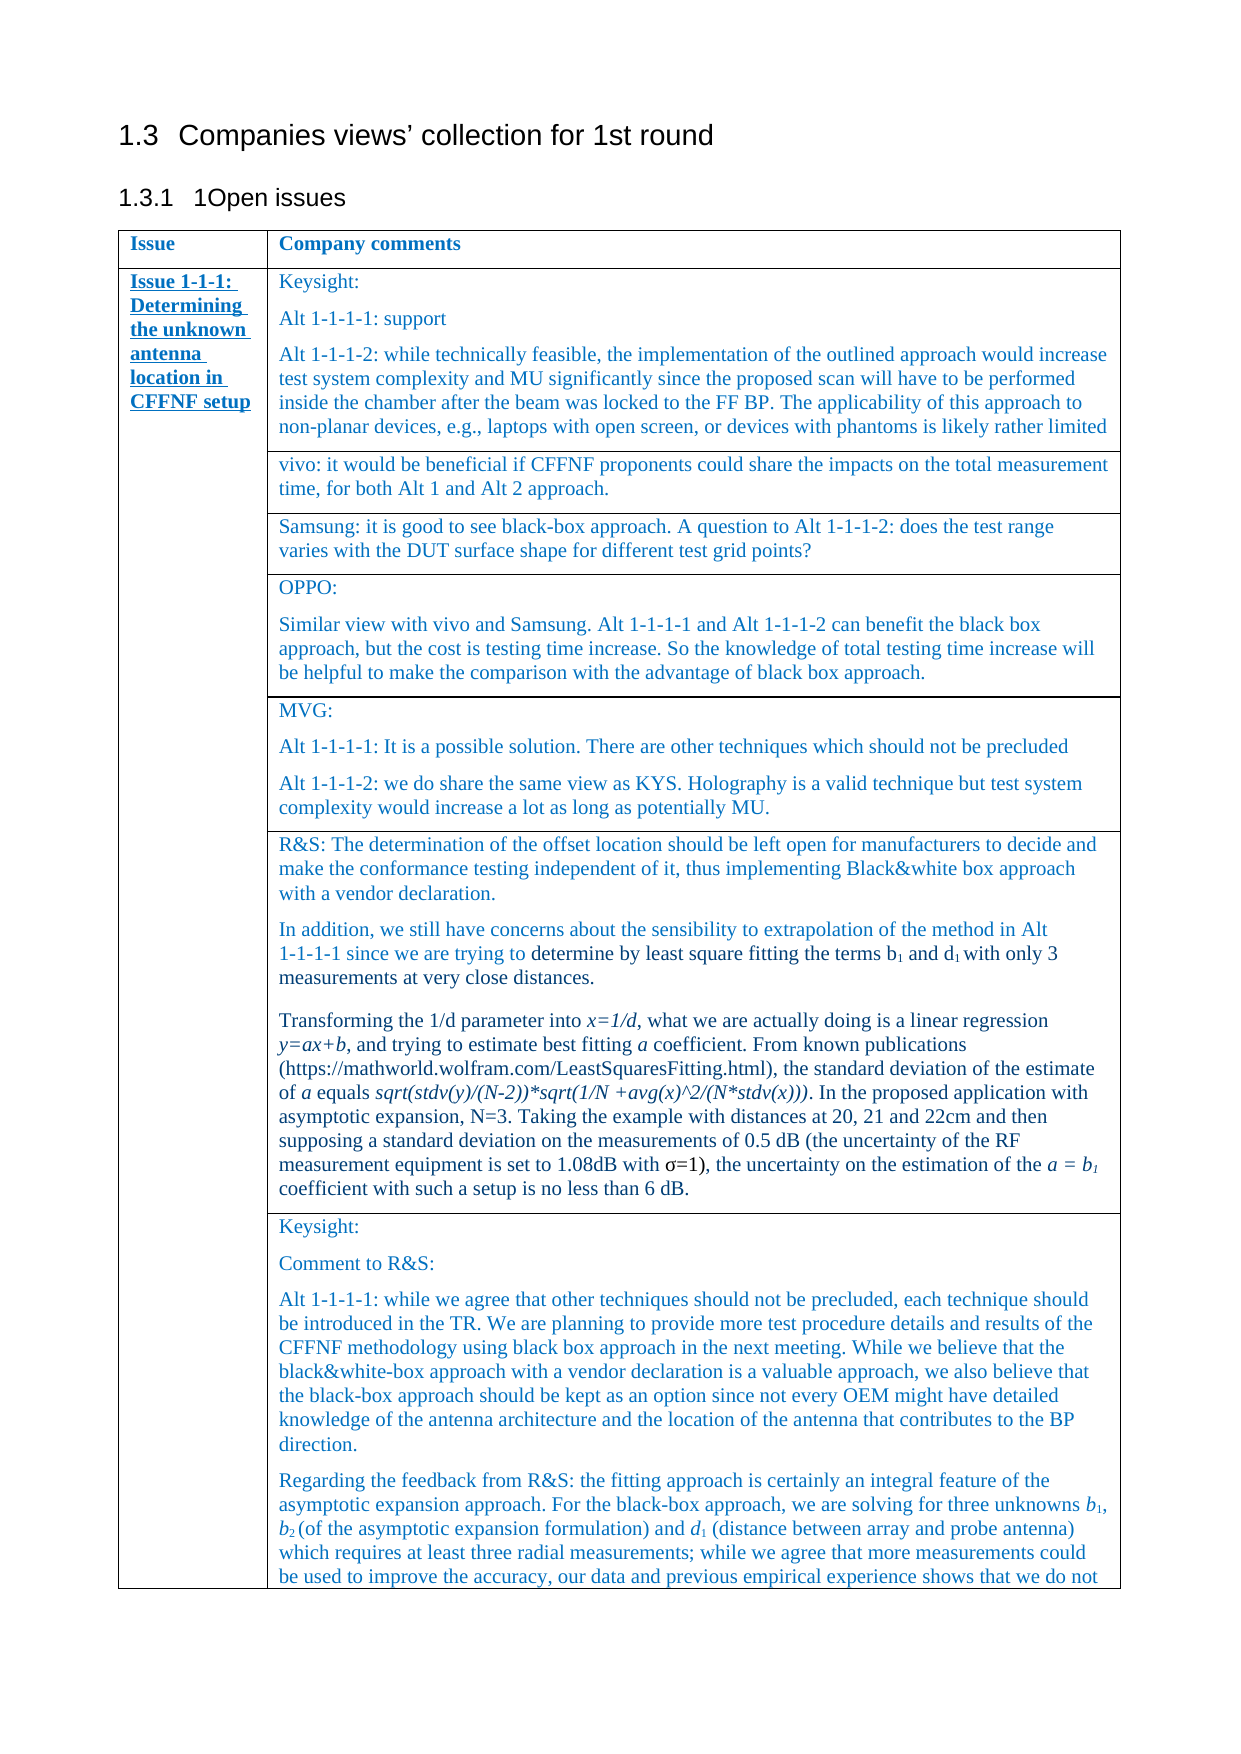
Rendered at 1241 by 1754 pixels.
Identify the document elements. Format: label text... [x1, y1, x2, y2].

table_cell OPPO: Similar view with vivo and Samsung. Alt 1-1-1-1 and Alt 1-1-1-2 can benefit the black box approach, but the cost is testing time increase. So the knowledge of total testing time increase will be helpful to make the comparison with the advantage of black box approach. [268, 575, 1120, 696]
subtitle 1Open issues [118, 183, 1122, 212]
table_cell Samsung: it is good to see black-box approach. A question to Alt 1-1-1-2: does the test range varies with the DUT surface shape for different test grid points? [268, 514, 1120, 574]
table_header Issue [119, 231, 267, 268]
subtitle Companies views’ collection for 1st round [118, 118, 1122, 152]
table_cell MVG: Alt 1-1-1-1: It is a possible solution. There are other techniques which should not be precluded Alt 1-1-1-2: we do share the same view as KYS. Holography is a valid technique but test system complexity would increase a lot as long as potentially MU. [268, 698, 1120, 831]
table_cell vivo: it would be beneficial if CFFNF proponents could share the impacts on the total measurement time, for both Alt 1 and Alt 2 approach. [268, 452, 1120, 512]
table_cell Issue 1-1-1: Determining the unknown antenna location in CFFNF setup [119, 269, 267, 1588]
table_cell R&S: The determination of the offset location should be left open for manufacturers to decide and make the conformance testing independent of it, thus implementing Black&white box approach with a vendor declaration. In addition, we still have concerns about the sensibility to extrapolation of the method in Alt 1-1-1-1 since we are trying to determine by least square fitting the terms b1 and d1 with only 3 measurements at very close distances. Transforming the 1/d parameter into x=1/d, what we are actually doing is a linear regression y=ax+b, and trying to estimate best fitting a coefficient. From known publications (https://mathworld.wolfram.com/LeastSquaresFitting.html), the standard deviation of the estimate of a equals sqrt(stdv(y)/(N-2))*sqrt(1/N +avg(x)^2/(N*stdv(x))). In the proposed application with asymptotic expansion, N=3. Taking the example with distances at 20, 21 and 22cm and then supposing a standard deviation on the measurements of 0.5 dB (the uncertainty of the RF measurement equipment is set to 1.08dB with σ=1), the uncertainty on the estimation of the a = b1 coefficient with such a setup is no less than 6 dB. [268, 832, 1120, 1213]
table_cell Keysight: Alt 1-1-1-1: support Alt 1-1-1-2: while technically feasible, the implementation of the outlined approach would increase test system complexity and MU significantly since the proposed scan will have to be performed inside the chamber after the beam was locked to the FF BP. The applicability of this approach to non-planar devices, e.g., laptops with open screen, or devices with phantoms is likely rather limited [268, 269, 1120, 451]
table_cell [268, 1214, 1120, 1588]
table_header Company comments [268, 231, 1120, 268]
